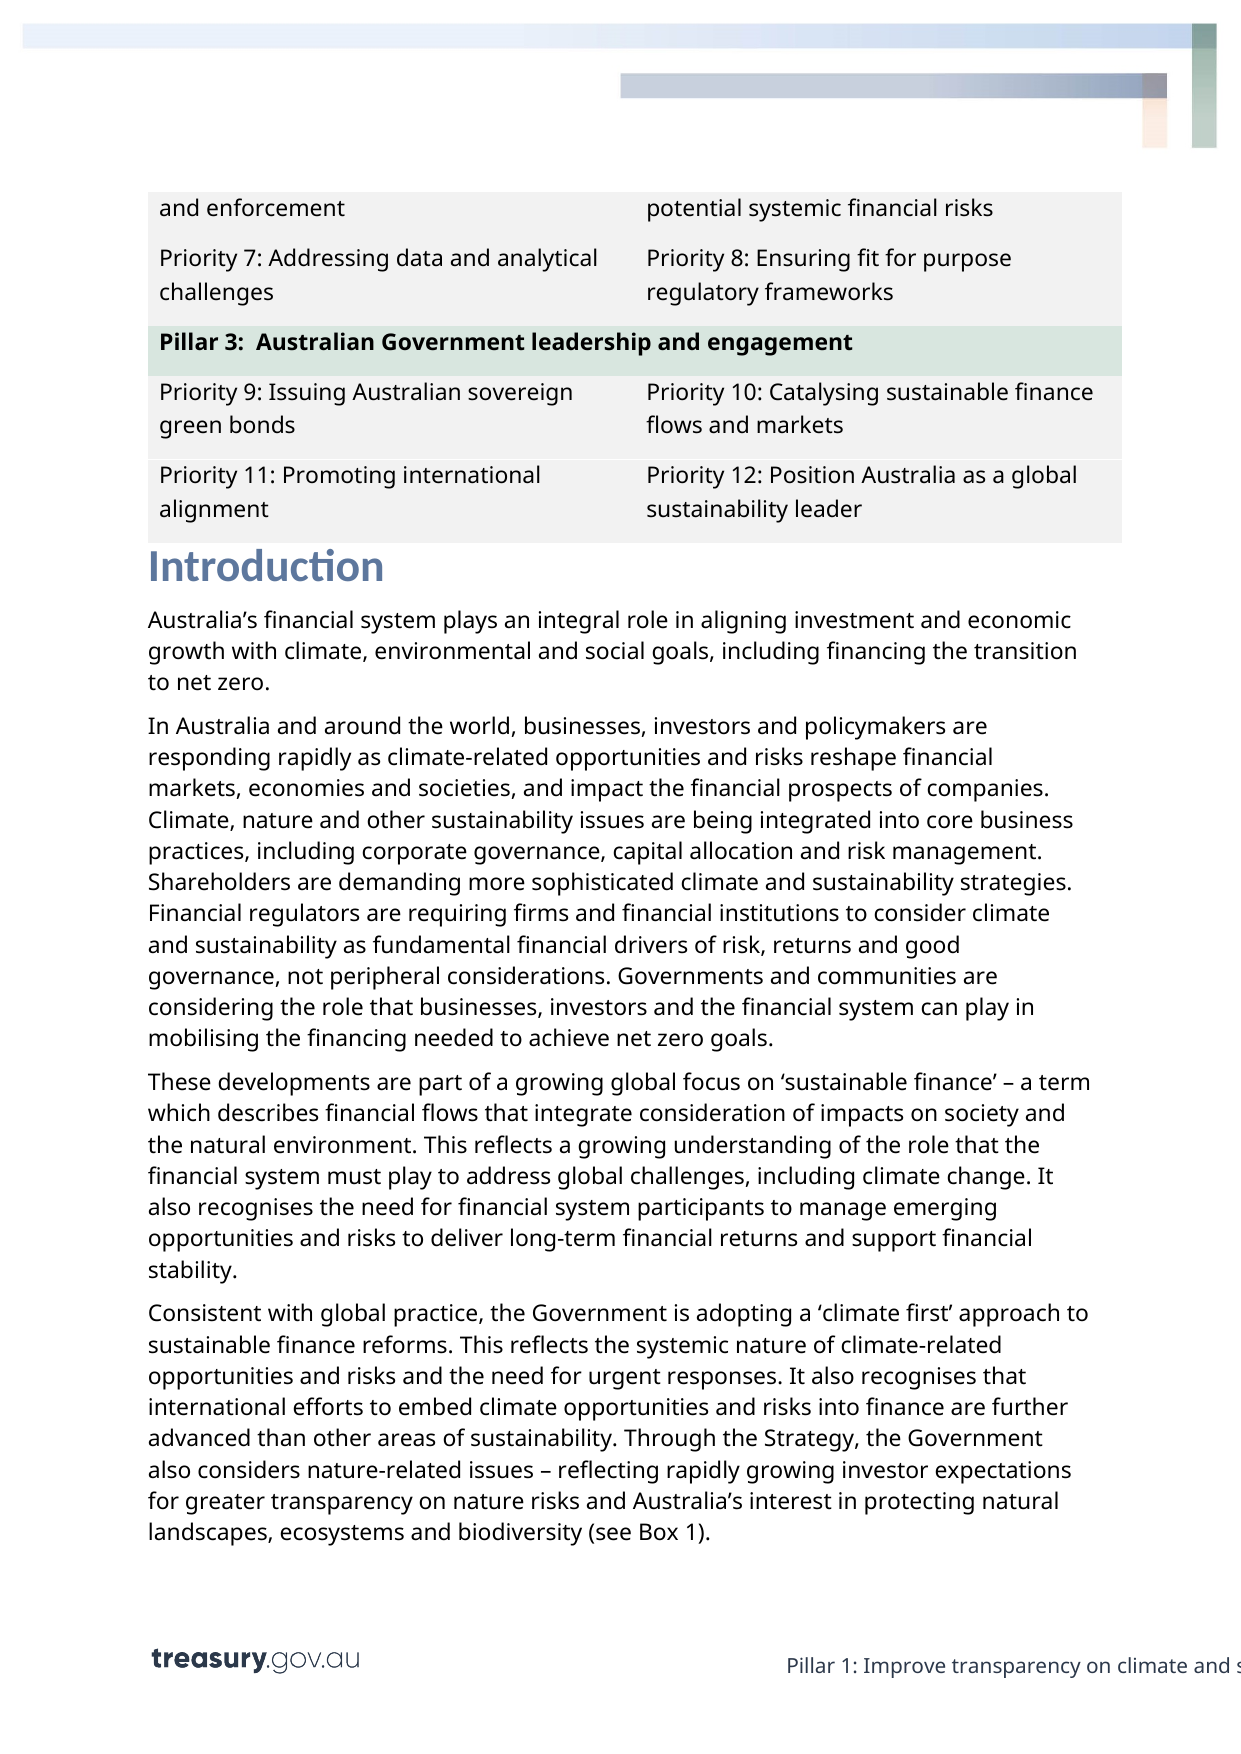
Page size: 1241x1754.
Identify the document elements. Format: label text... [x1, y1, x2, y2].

text These developments are part of a growing global focus on ‘sustainable finance’ – a term which describes financial flows that integrate consideration of impacts on society and the natural environment. This reflects a growing understanding of the role that the financial system must play to address global challenges, including climate change. It also recognises the need for financial system participants to manage emerging opportunities and risks to deliver long-term financial returns and support financial stability. [148, 1066, 1092, 1285]
subtitle Introduction [148, 543, 1092, 591]
table_cell Priority 7: Addressing data and analytical challenges [148, 242, 635, 326]
table_cell Priority 10: Catalysing sustainable finance flows and markets [635, 376, 1122, 459]
picture [147, 1641, 365, 1674]
table_cell Priority 6: Identifying and responding to potential systemic financial risks [635, 192, 1122, 242]
text Consistent with global practice, the Government is adopting a ‘climate first’ approach to sustainable finance reforms. This reflects the systemic nature of climate-related opportunities and risks and the need for urgent responses. It also recognises that international efforts to embed climate opportunities and risks into finance are further advanced than other areas of sustainability. Through the Strategy, the Government also considers nature-related issues – reflecting rapidly growing investor expectations for greater transparency on nature risks and Australia’s interest in protecting natural landscapes, ecosystems and biodiversity (see Box 1). [148, 1297, 1092, 1547]
table_cell Priority 9: Issuing Australian sovereign green bonds [148, 376, 635, 459]
text Australia’s financial system plays an integral role in aligning investment and economic growth with climate, environmental and social goals, including financing the transition to net zero. [148, 604, 1092, 697]
picture [0, 0, 1241, 172]
table_cell Priority 5: Enhancing market supervision and enforcement [148, 192, 635, 242]
table_cell Pillar 3: Australian Government leadership and engagement [148, 326, 1122, 376]
table_cell Priority 11: Promoting international alignment [148, 460, 635, 543]
table_cell Priority 8: Ensuring fit for purpose regulatory frameworks [635, 242, 1122, 326]
text In Australia and around the world, businesses, investors and policymakers are responding rapidly as climate-related opportunities and risks reshape financial markets, economies and societies, and impact the financial prospects of companies. Climate, nature and other sustainability issues are being integrated into core business practices, including corporate governance, capital allocation and risk management. Shareholders are demanding more sophisticated climate and sustainability strategies. Financial regulators are requiring firms and financial institutions to consider climate and sustainability as fundamental financial drivers of risk, returns and good governance, not peripheral considerations. Governments and communities are considering the role that businesses, investors and the financial system can play in mobilising the financing needed to achieve net zero goals. [148, 710, 1092, 1054]
table_cell Priority 12: Position Australia as a global sustainability leader [635, 460, 1122, 543]
